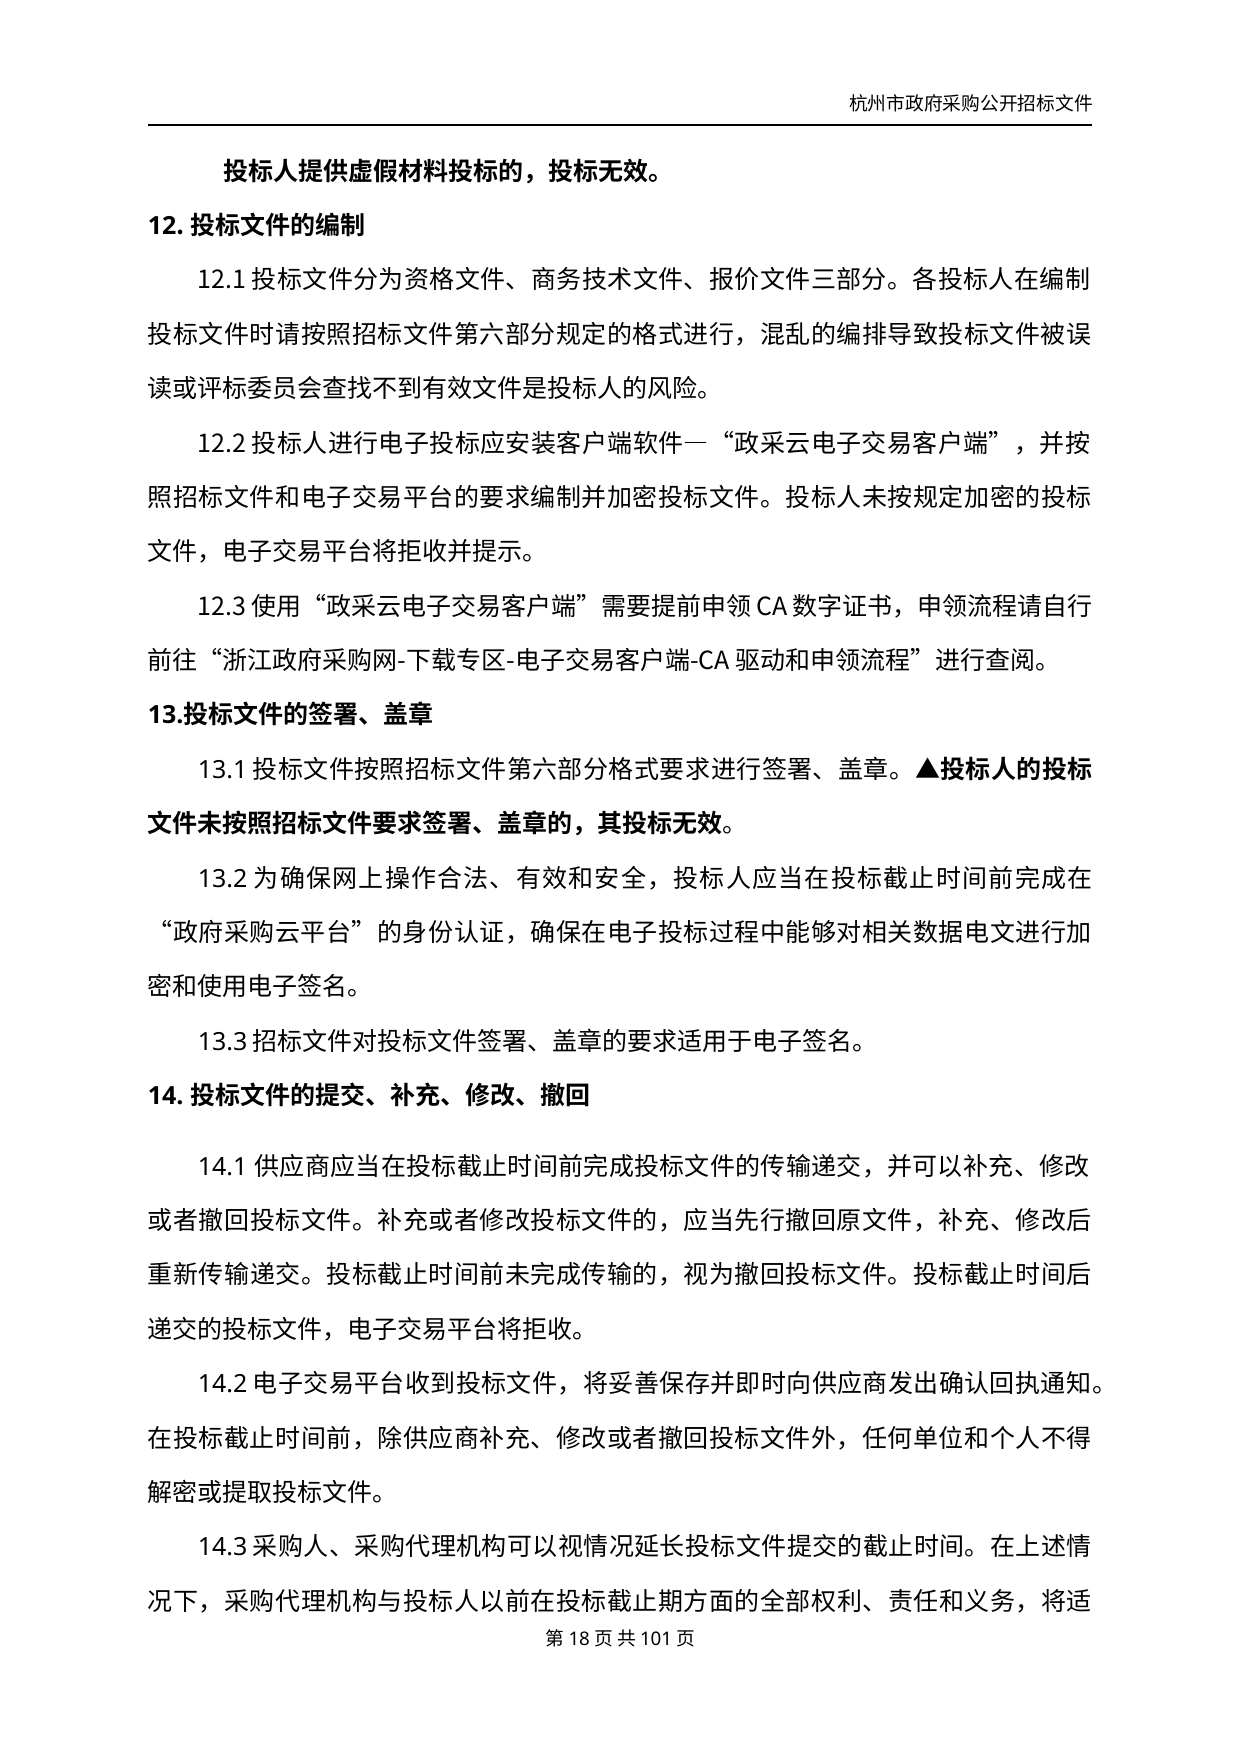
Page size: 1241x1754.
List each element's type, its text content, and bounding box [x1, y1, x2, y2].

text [148, 1527, 1092, 1617]
text 12.3使用“政采云电子交易客户端”需要提前申领CA数字证书，申领流程请自行前往“浙江政府采购网-下载专区-电子交易客户端-CA驱动和申领流程”进行查阅。 [148, 586, 1092, 677]
text 14.2电子交易平台收到投标文件，将妥善保存并即时向供应商发出确认回执通知。在投标截止时间前，除供应商补充、修改或者撤回投标文件外，任何单位和个人不得解密或提取投标文件。 [148, 1364, 1092, 1509]
text 12.2投标人进行电子投标应安装客户端软件—“政采云电子交易客户端”，并按照招标文件和电子交易平台的要求编制并加密投标文件。投标人未按规定加密的投标文件，电子交易平台将拒收并提示。 [148, 423, 1092, 568]
text 13.投标文件的签署、盖章 [148, 695, 1092, 731]
text 14.1 供应商应当在投标截止时间前完成投标文件的传输递交，并可以补充、修改或者撤回投标文件。补充或者修改投标文件的，应当先行撤回原文件，补充、修改后重新传输递交。投标截止时间前未完成传输的，视为撤回投标文件。投标截止时间后递交的投标文件，电子交易平台将拒收。 [148, 1146, 1092, 1346]
text 12.1投标文件分为资格文件、商务技术文件、报价文件三部分。各投标人在编制投标文件时请按照招标文件第六部分规定的格式进行，混乱的编排导致投标文件被误读或评标委员会查找不到有效文件是投标人的风险。 [148, 260, 1092, 405]
text 14. 投标文件的提交、补充、修改、撤回 [148, 1076, 1092, 1112]
text 12. 投标文件的编制 [148, 206, 1092, 242]
text 13.2为确保网上操作合法、有效和安全，投标人应当在投标截止时间前完成在“政府采购云平台”的身份认证，确保在电子投标过程中能够对相关数据电文进行加密和使用电子签名。 [148, 858, 1092, 1003]
text 13.1投标文件按照招标文件第六部分格式要求进行签署、盖章。▲投标人的投标文件未按照招标文件要求签署、盖章的，其投标无效。 [148, 749, 1092, 840]
text 投标人提供虚假材料投标的，投标无效。 [148, 151, 1092, 187]
text 13.3招标文件对投标文件签署、盖章的要求适用于电子签名。 [148, 1021, 1092, 1057]
